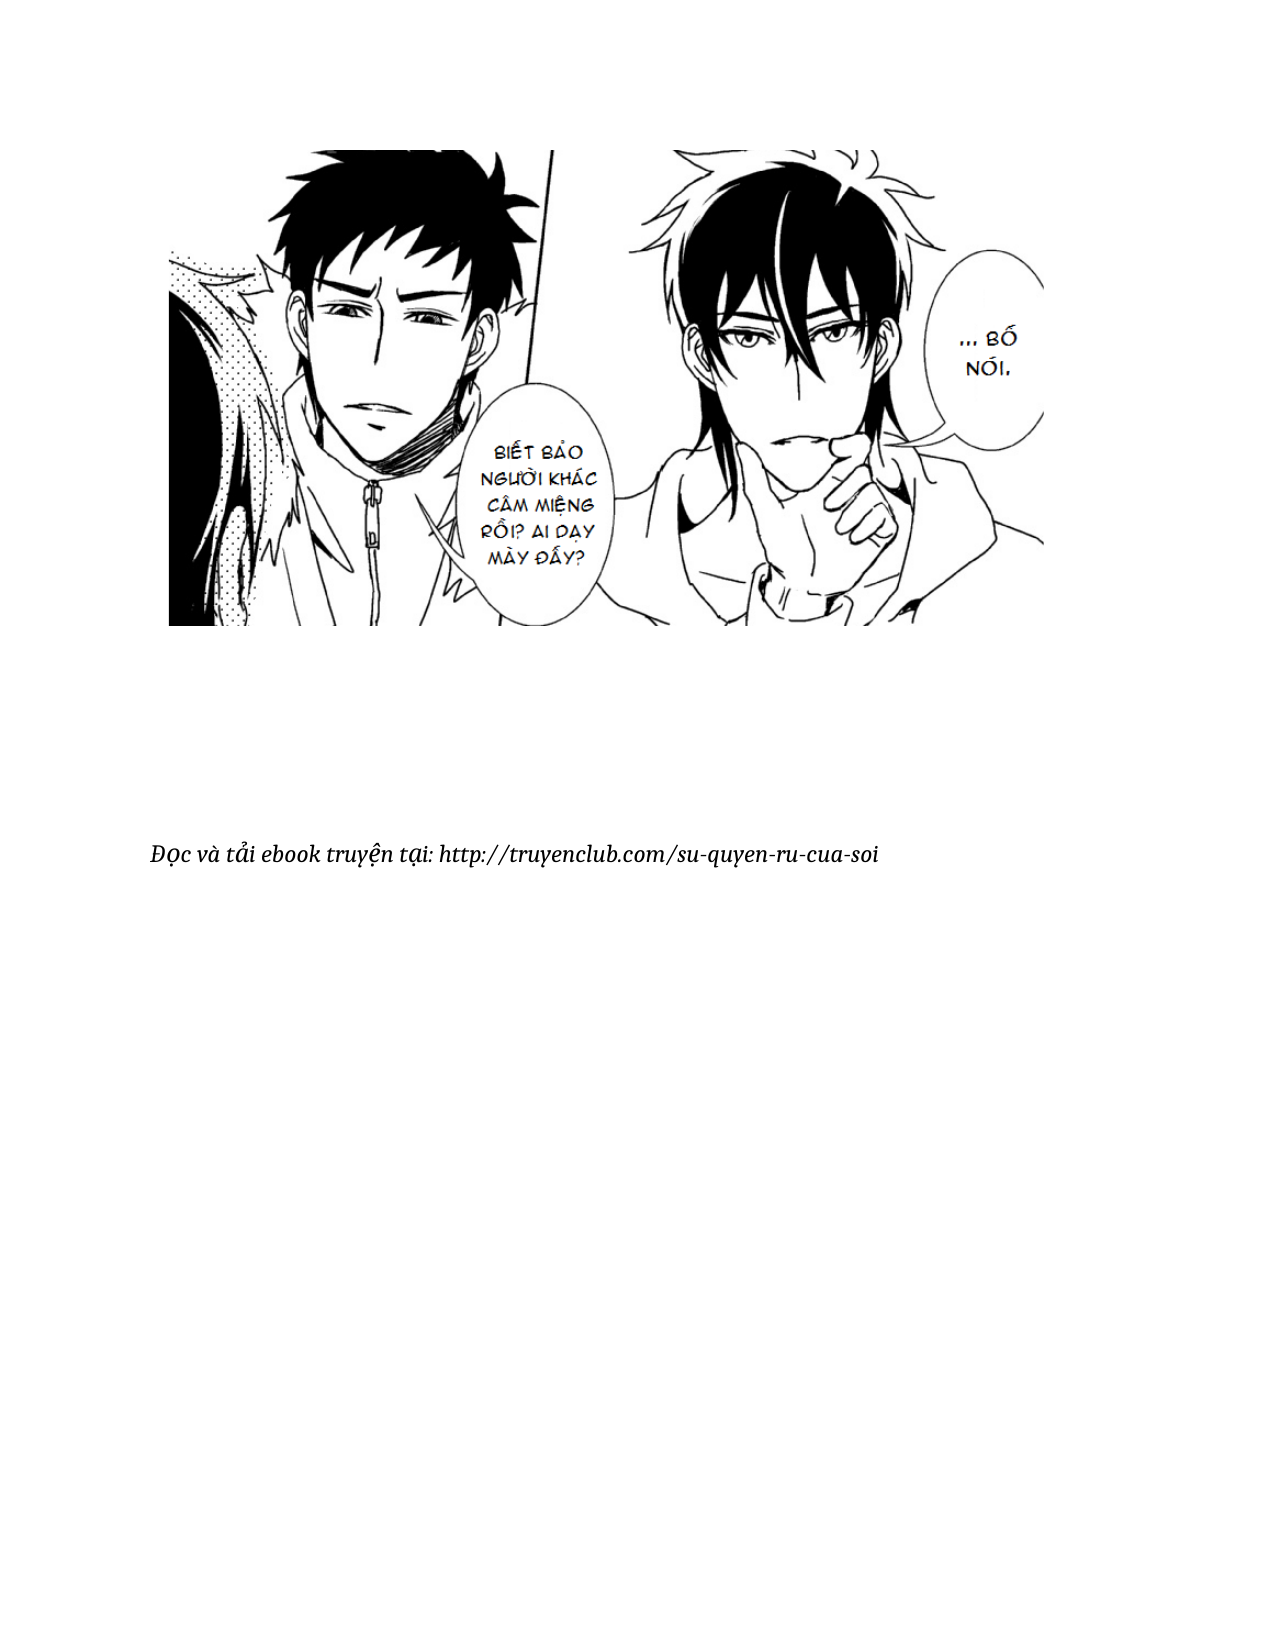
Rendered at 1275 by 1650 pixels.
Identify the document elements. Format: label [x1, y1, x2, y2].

picture [168, 150, 1044, 626]
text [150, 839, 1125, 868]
